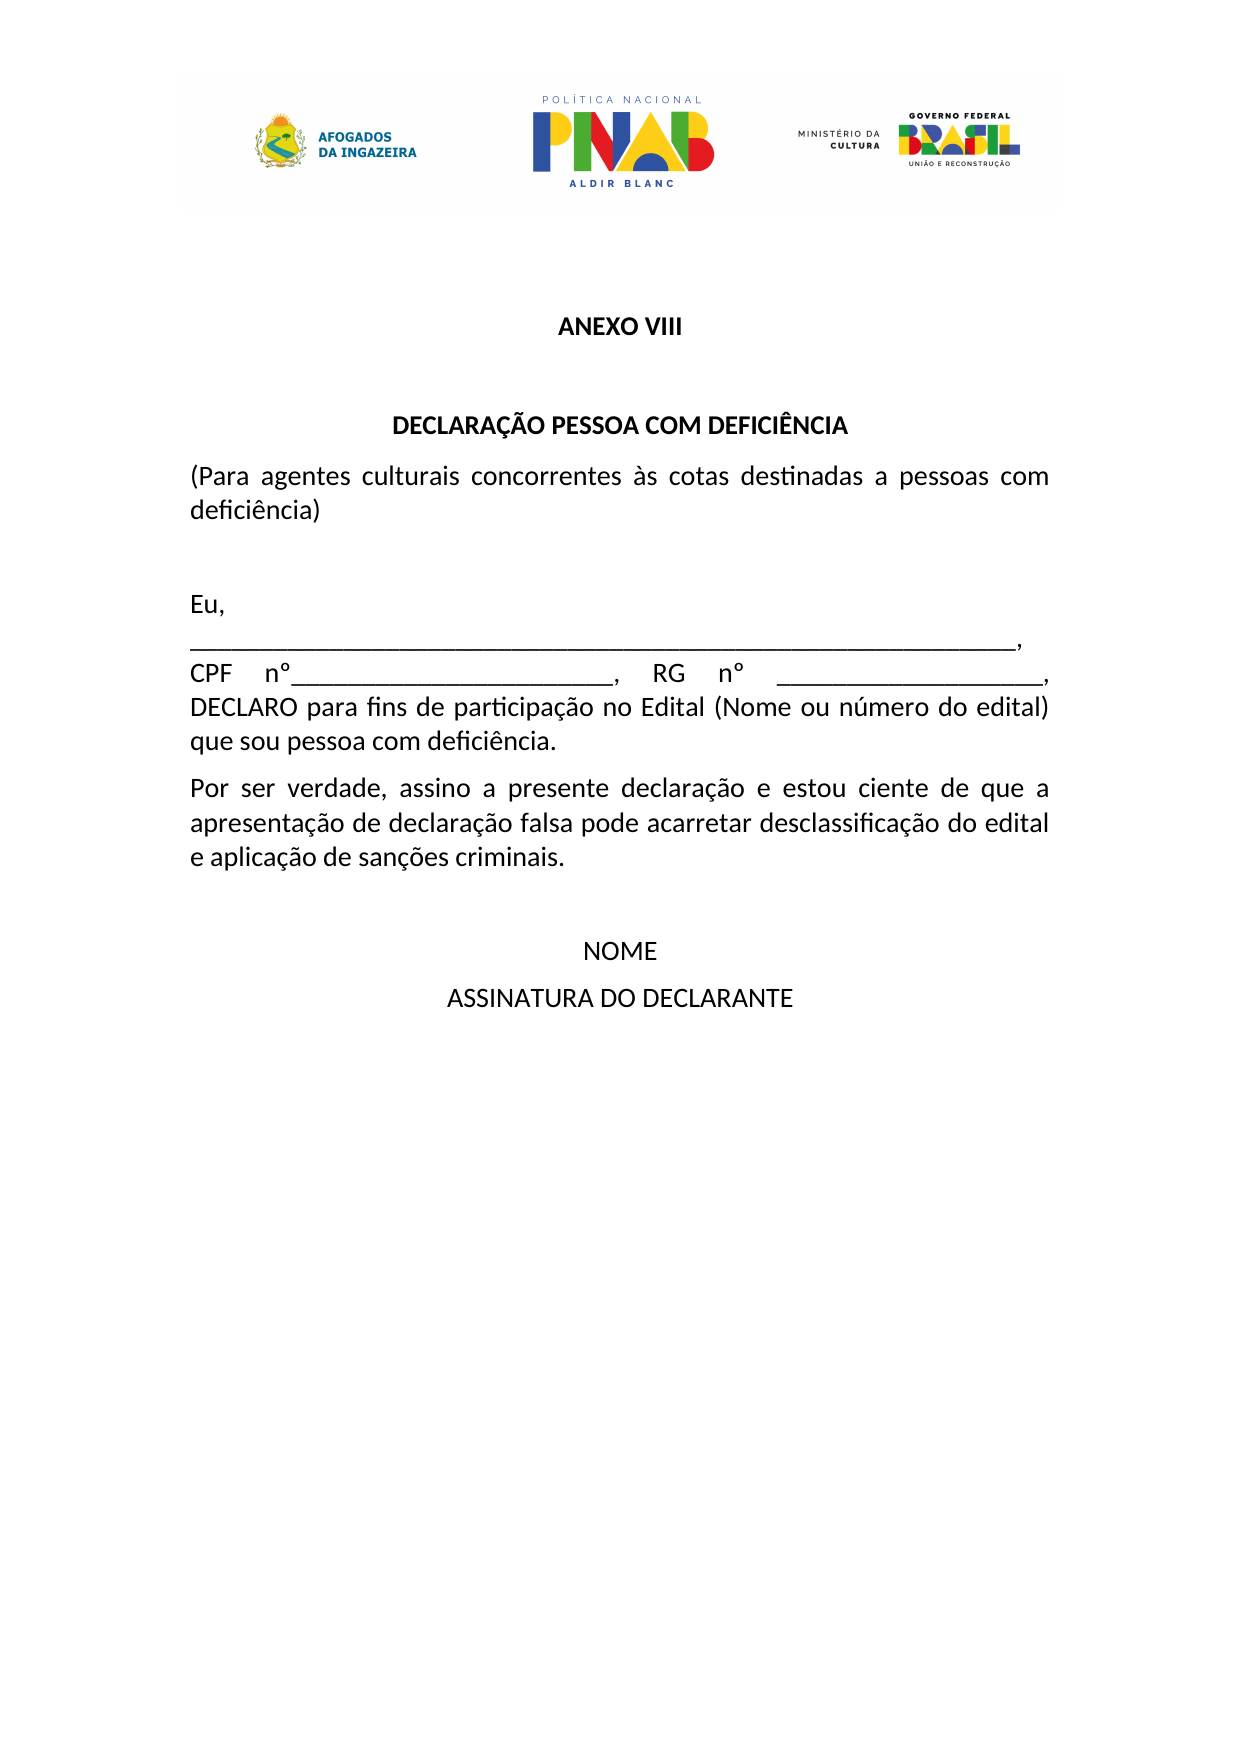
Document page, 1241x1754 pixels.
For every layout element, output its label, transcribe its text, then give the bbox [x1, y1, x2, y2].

text Por ser verdade, assino a presente declaração e estou ciente de que a apresentação de declaração falsa pode acarretar desclassificação do edital e aplicação de sanções criminais. [190, 770, 1051, 873]
text NOME [190, 933, 1051, 967]
text (Para agentes culturais concorrentes às cotas destinadas a pessoas com deficiência) [190, 458, 1051, 526]
text Eu, ___________________________________________________________, CPF nº_______________________, RG nº ___________________, DECLARO para fins de participação no Edital (Nome ou número do edital) que sou pessoa com deficiência. [190, 586, 1051, 758]
picture [177, 73, 1063, 210]
text ANEXO VIII [177, 309, 1063, 342]
text ASSINATURA DO DECLARANTE [190, 979, 1051, 1014]
text DECLARAÇÃO PESSOA COM DEFICIÊNCIA [177, 408, 1063, 441]
